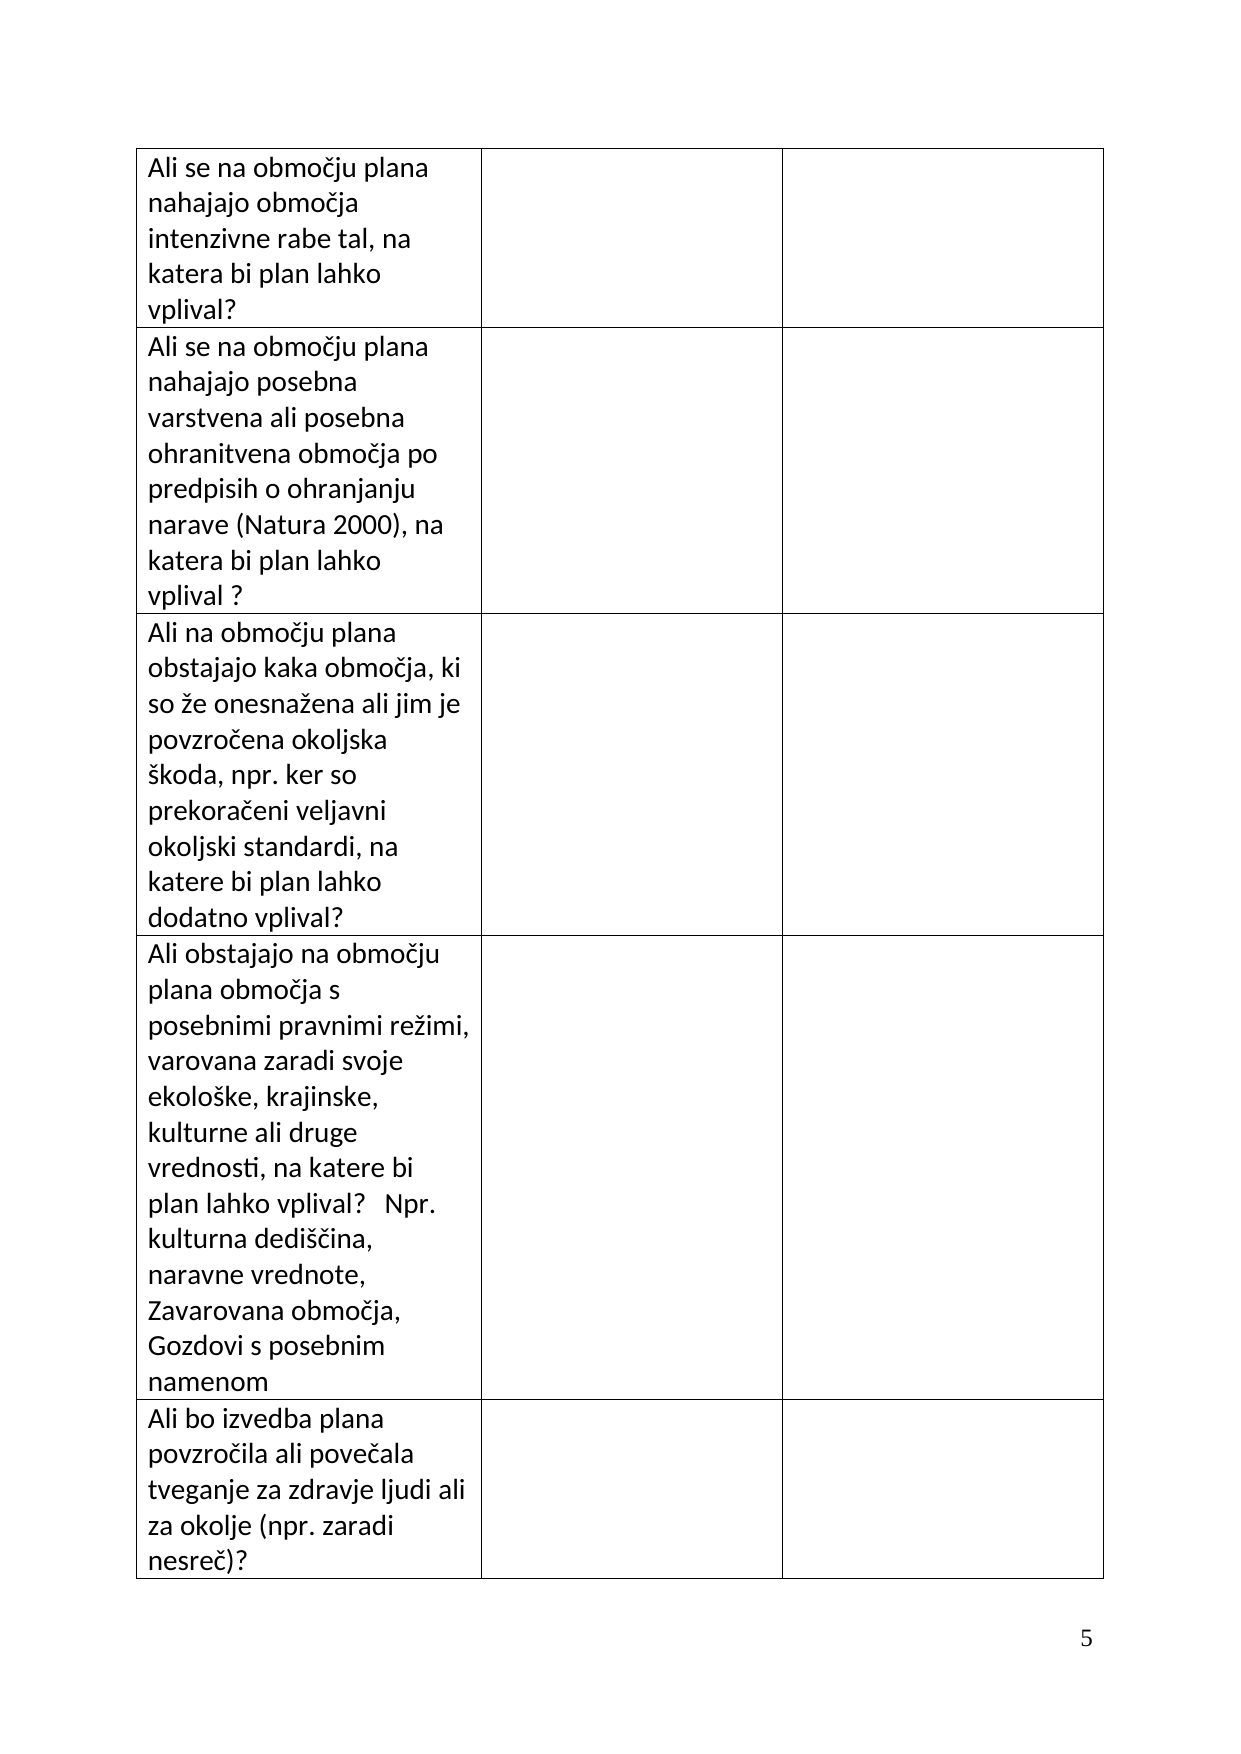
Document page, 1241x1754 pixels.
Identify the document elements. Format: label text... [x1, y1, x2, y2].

table_cell [783, 149, 1103, 327]
table_cell Ali se na območju plana nahajajo območja intenzivne rabe tal, na katera bi plan lahko vplival? [137, 149, 481, 327]
table_cell [482, 149, 782, 327]
table_cell Ali obstajajo na območju plana območja s posebnimi pravnimi režimi, varovana zaradi svoje ekološke, krajinske, kulturne ali druge vrednosti, na katere bi plan lahko vplival? Npr. kulturna dediščina, naravne vrednote, Zavarovana območja, Gozdovi s posebnim namenom [137, 936, 481, 1399]
table_cell [783, 1400, 1103, 1578]
table_cell [482, 614, 782, 934]
table_cell [783, 936, 1103, 1399]
table_cell [482, 328, 782, 613]
table_cell Ali na območju plana obstajajo kaka območja, ki so že onesnažena ali jim je povzročena okoljska škoda, npr. ker so prekoračeni veljavni okoljski standardi, na katere bi plan lahko dodatno vplival? [137, 614, 481, 934]
table_cell [783, 328, 1103, 613]
table_cell Ali se na območju plana nahajajo posebna varstvena ali posebna ohranitvena območja po predpisih o ohranjanju narave (Natura 2000), na katera bi plan lahko vplival ? [137, 328, 481, 613]
table_cell [783, 614, 1103, 934]
table_cell [482, 1400, 782, 1578]
table_cell Ali bo izvedba plana povzročila ali povečala tveganje za zdravje ljudi ali za okolje (npr. zaradi nesreč)? [137, 1400, 481, 1578]
table_cell [482, 936, 782, 1399]
